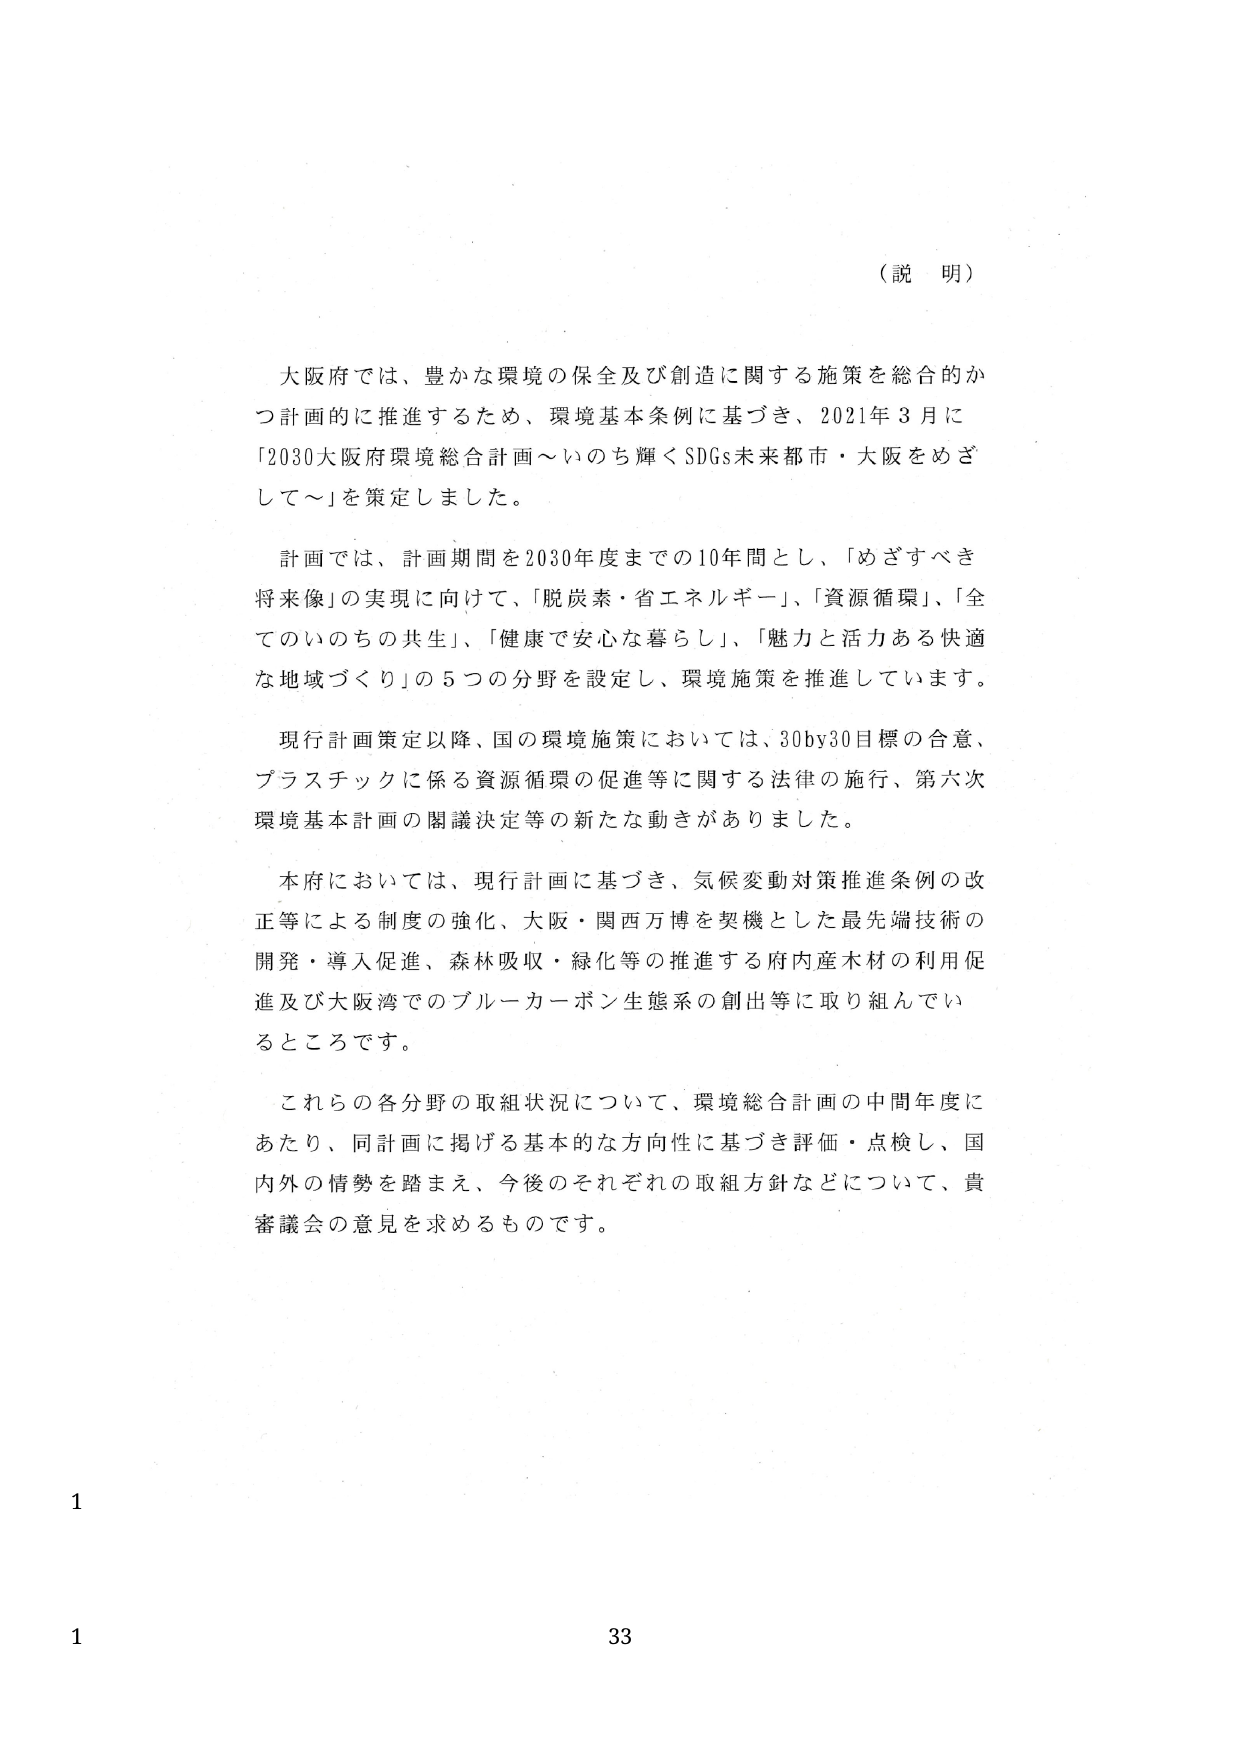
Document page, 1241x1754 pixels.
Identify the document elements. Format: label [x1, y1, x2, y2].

picture [140, 151, 1101, 1510]
